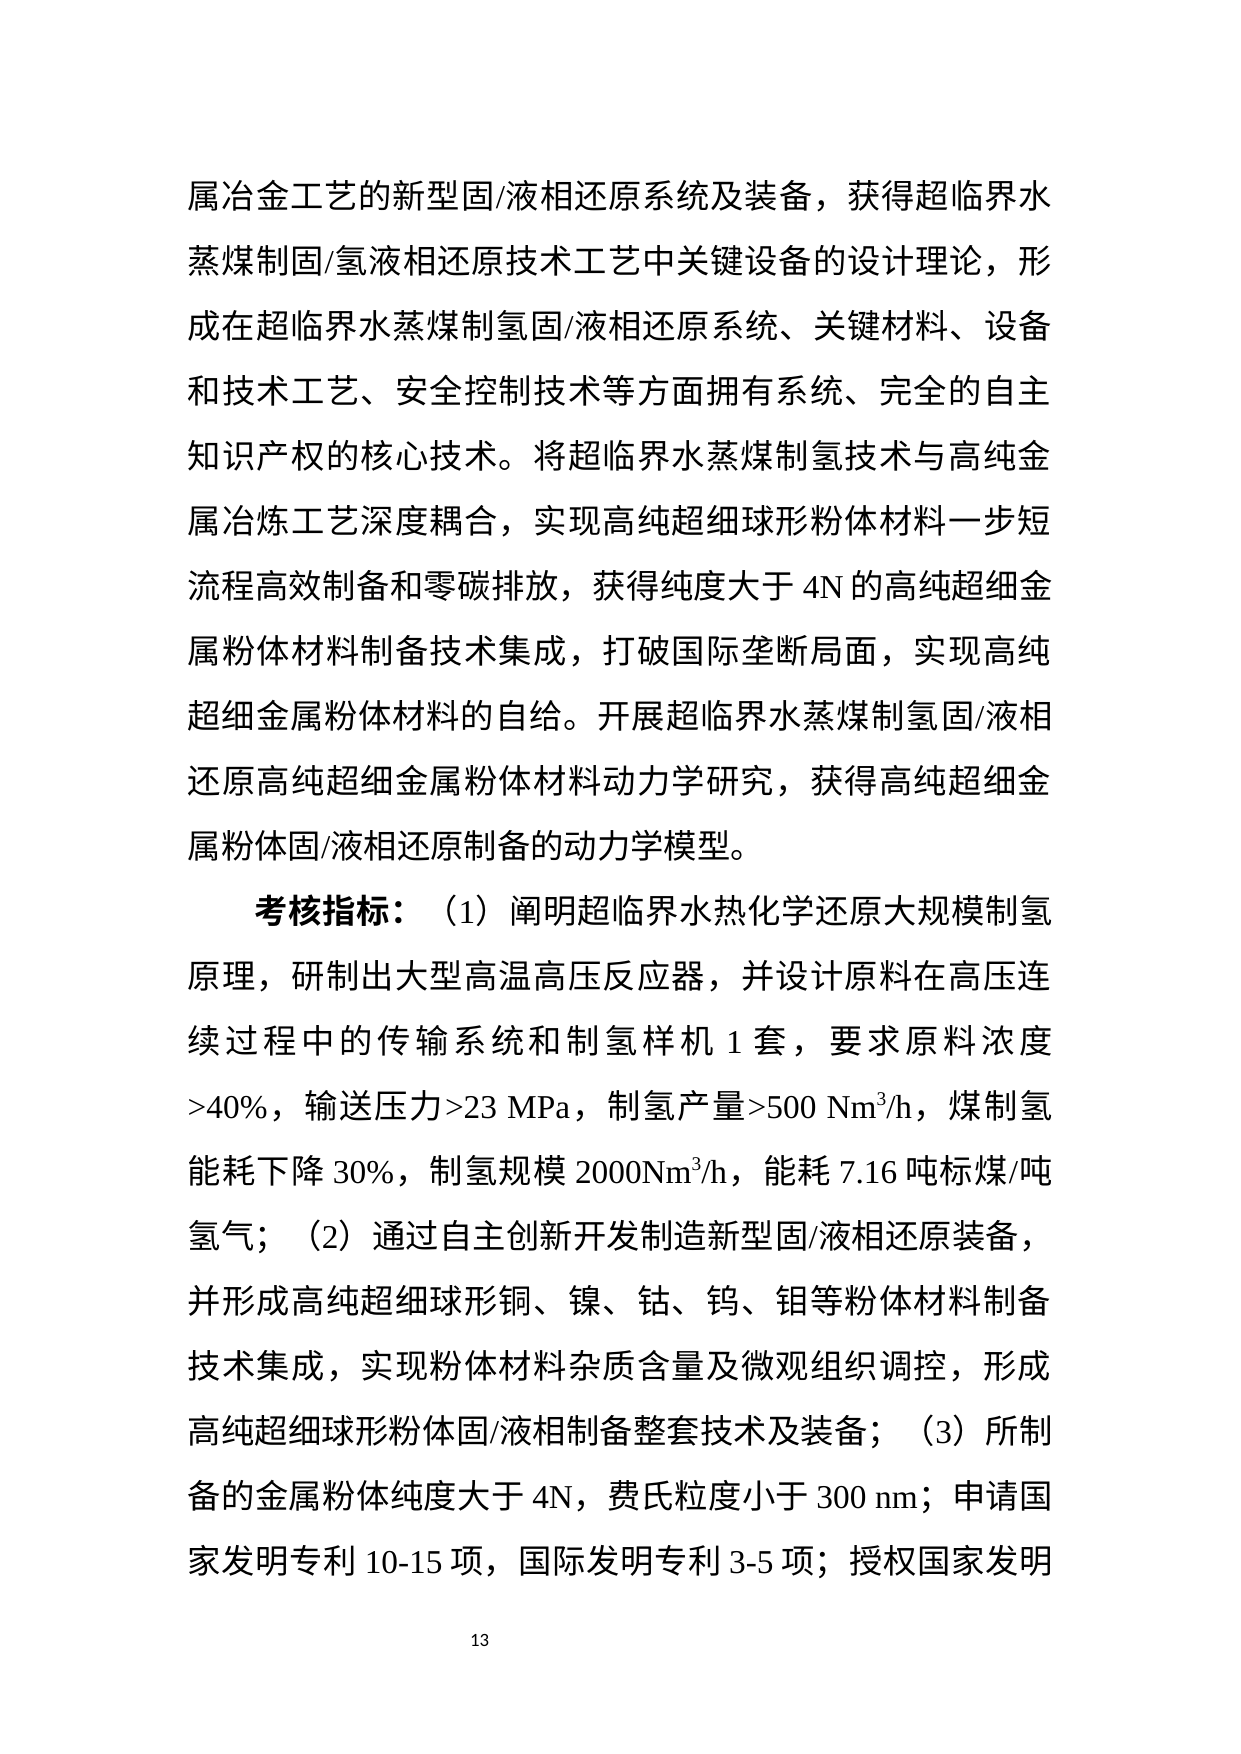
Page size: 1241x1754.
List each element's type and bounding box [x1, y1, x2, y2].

text [187, 162, 1053, 877]
text [187, 877, 1053, 1592]
